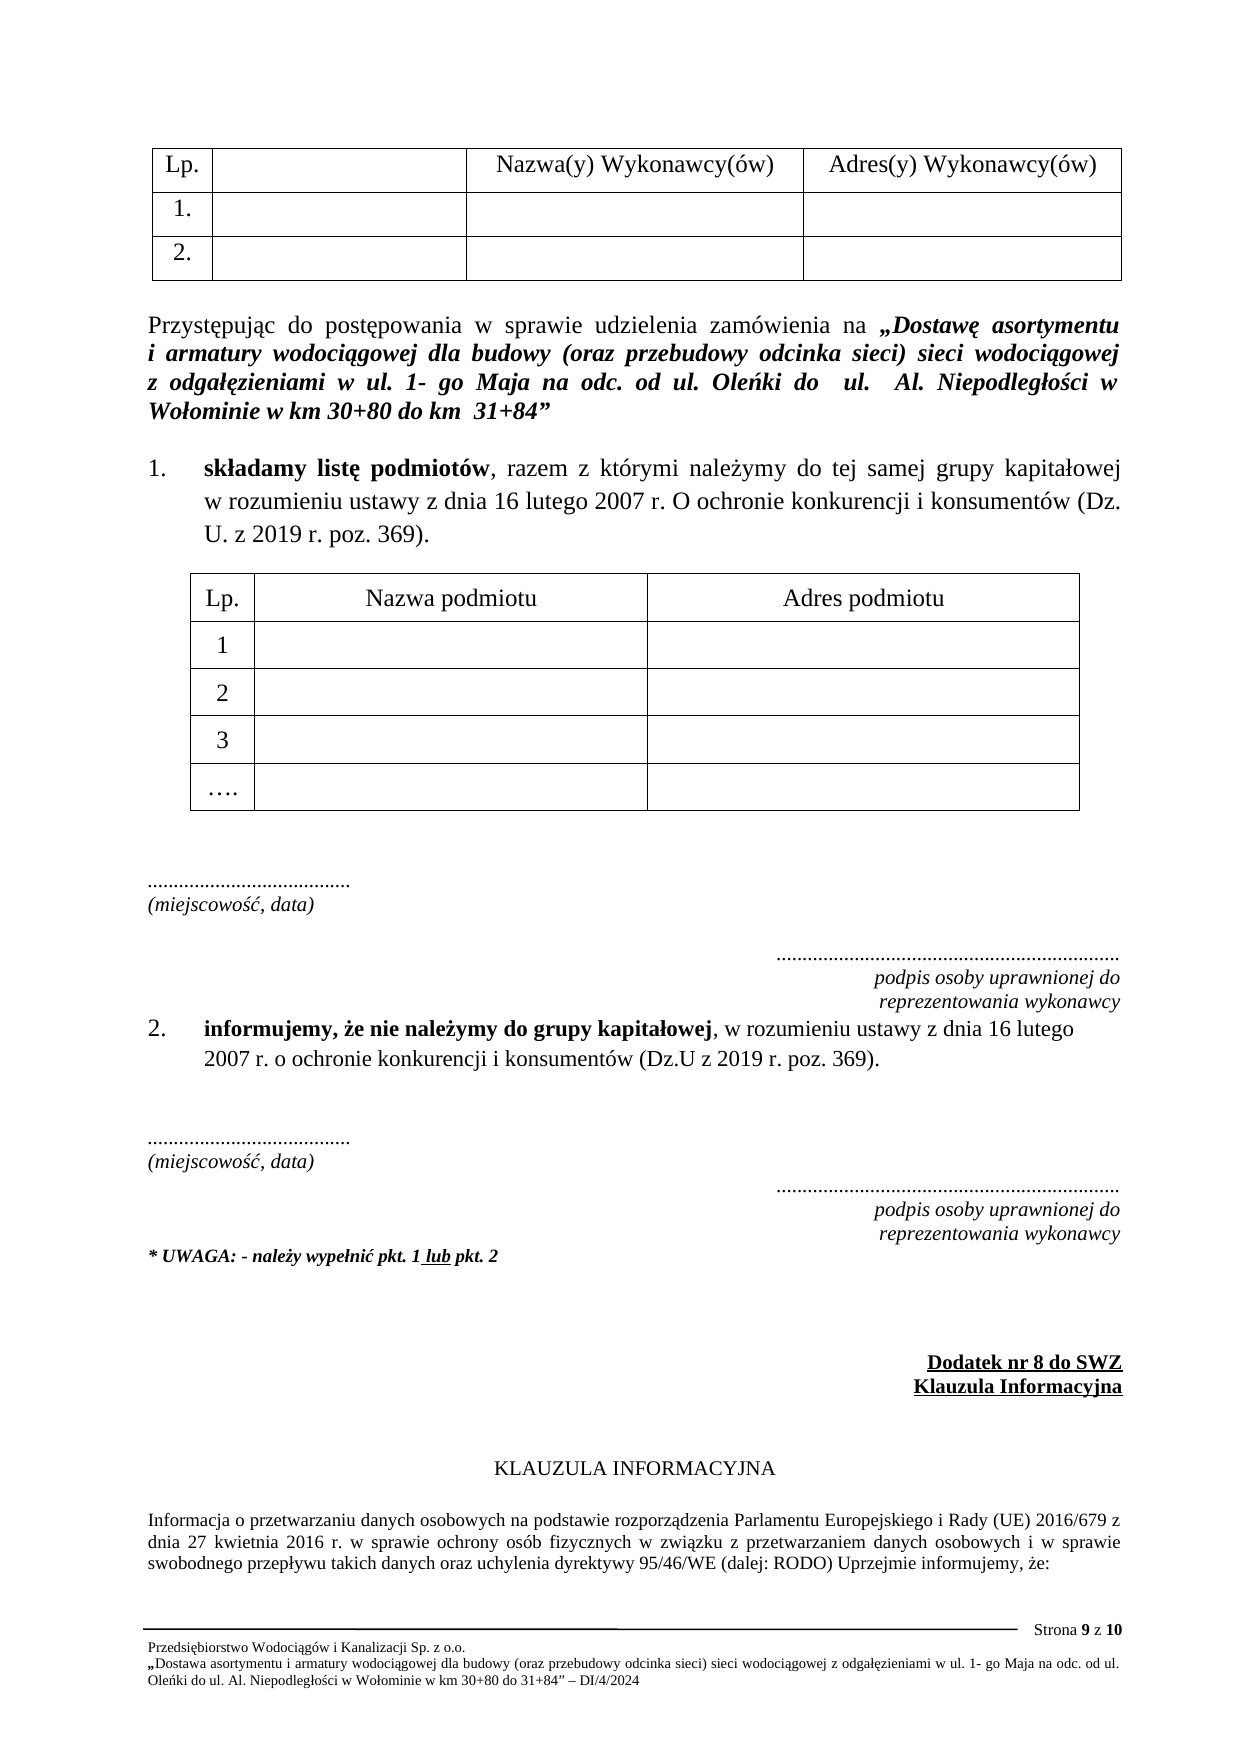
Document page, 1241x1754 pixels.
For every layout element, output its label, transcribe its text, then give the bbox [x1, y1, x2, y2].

table_cell 2. [153, 237, 212, 280]
table_cell [467, 193, 803, 236]
table_cell [648, 716, 1079, 762]
text reprezentowania wykonawcy [148, 1221, 1122, 1245]
table_cell [648, 622, 1079, 668]
text podpis osoby uprawnionej do [148, 1197, 1122, 1221]
text .................................................................. [148, 941, 1122, 964]
subtitle Klauzula Informacyjna [148, 1374, 1122, 1398]
table_cell 2 [191, 669, 254, 715]
table_cell 1. [153, 193, 212, 236]
text .................................................................. [148, 1173, 1122, 1197]
list informujemy, że nie należymy do grupy kapitałowej, w rozumieniu ustawy z dnia 16 lutego 2007 r. o ochronie konkurencji i konsumentów (Dz.U z 2019 r. poz. 369). [148, 1013, 1122, 1072]
table_cell [804, 193, 1121, 236]
table_header Lp. [191, 574, 254, 621]
text ....................................... [148, 868, 1122, 892]
table_cell [213, 237, 466, 280]
table_cell [467, 237, 803, 280]
table_header Adres(y) Wykonawcy(ów) [804, 149, 1121, 192]
table_cell [648, 764, 1079, 810]
table_header Adres podmiotu [648, 574, 1079, 621]
table_header Lp. [153, 149, 212, 192]
table_header Nazwa(y) Wykonawcy(ów) [467, 149, 803, 192]
table_cell [255, 669, 647, 715]
text (miejscowość, data) [148, 1149, 1122, 1173]
table_cell [213, 193, 466, 236]
table_cell [255, 764, 647, 810]
text (miejscowość, data) [148, 892, 1122, 916]
text Przystępując do postępowania w sprawie udzielenia zamówienia na „Dostawę asortymentu i armatury wodociągowej dla budowy (oraz przebudowy odcinka sieci) sieci wodociągowej z odgałęzieniami w ul. 1- go Maja na odc. od ul. Oleńki do ul. Al. Niepodległości w Wołominie w km 30+80 do km 31+84” [148, 310, 1122, 425]
list składamy listę podmiotów, razem z którymi należymy do tej samej grupy kapitałowej w rozumieniu ustawy z dnia 16 lutego 2007 r. O ochronie konkurencji i konsumentów (Dz. U. z 2019 r. poz. 369). [148, 453, 1122, 548]
text ....................................... [148, 1125, 1122, 1149]
text reprezentowania wykonawcy [148, 989, 1122, 1013]
table_cell [804, 237, 1121, 280]
text KLAUZULA INFORMACYJNA [148, 1456, 1122, 1480]
table_cell [255, 622, 647, 668]
table_header [213, 149, 466, 192]
table_cell …. [191, 764, 254, 810]
text podpis osoby uprawnionej do [148, 964, 1122, 989]
text * UWAGA: - należy wypełnić pkt. 1 lub pkt. 2 [148, 1245, 1122, 1267]
table_cell [648, 669, 1079, 715]
table_cell 3 [191, 716, 254, 762]
table_header Nazwa podmiotu [255, 574, 647, 621]
text Informacja o przetwarzaniu danych osobowych na podstawie rozporządzenia Parlamentu Europejskiego i Rady (UE) 2016/679 z dnia 27 kwietnia 2016 r. w sprawie ochrony osób fizycznych w związku z przetwarzaniem danych osobowych i w sprawie swobodnego przepływu takich danych oraz uchylenia dyrektywy 95/46/WE (dalej: RODO) Uprzejmie informujemy, że: [148, 1509, 1122, 1574]
table_cell 1 [191, 622, 254, 668]
subtitle Dodatek nr 8 do SWZ [148, 1350, 1122, 1374]
table_cell [255, 716, 647, 762]
